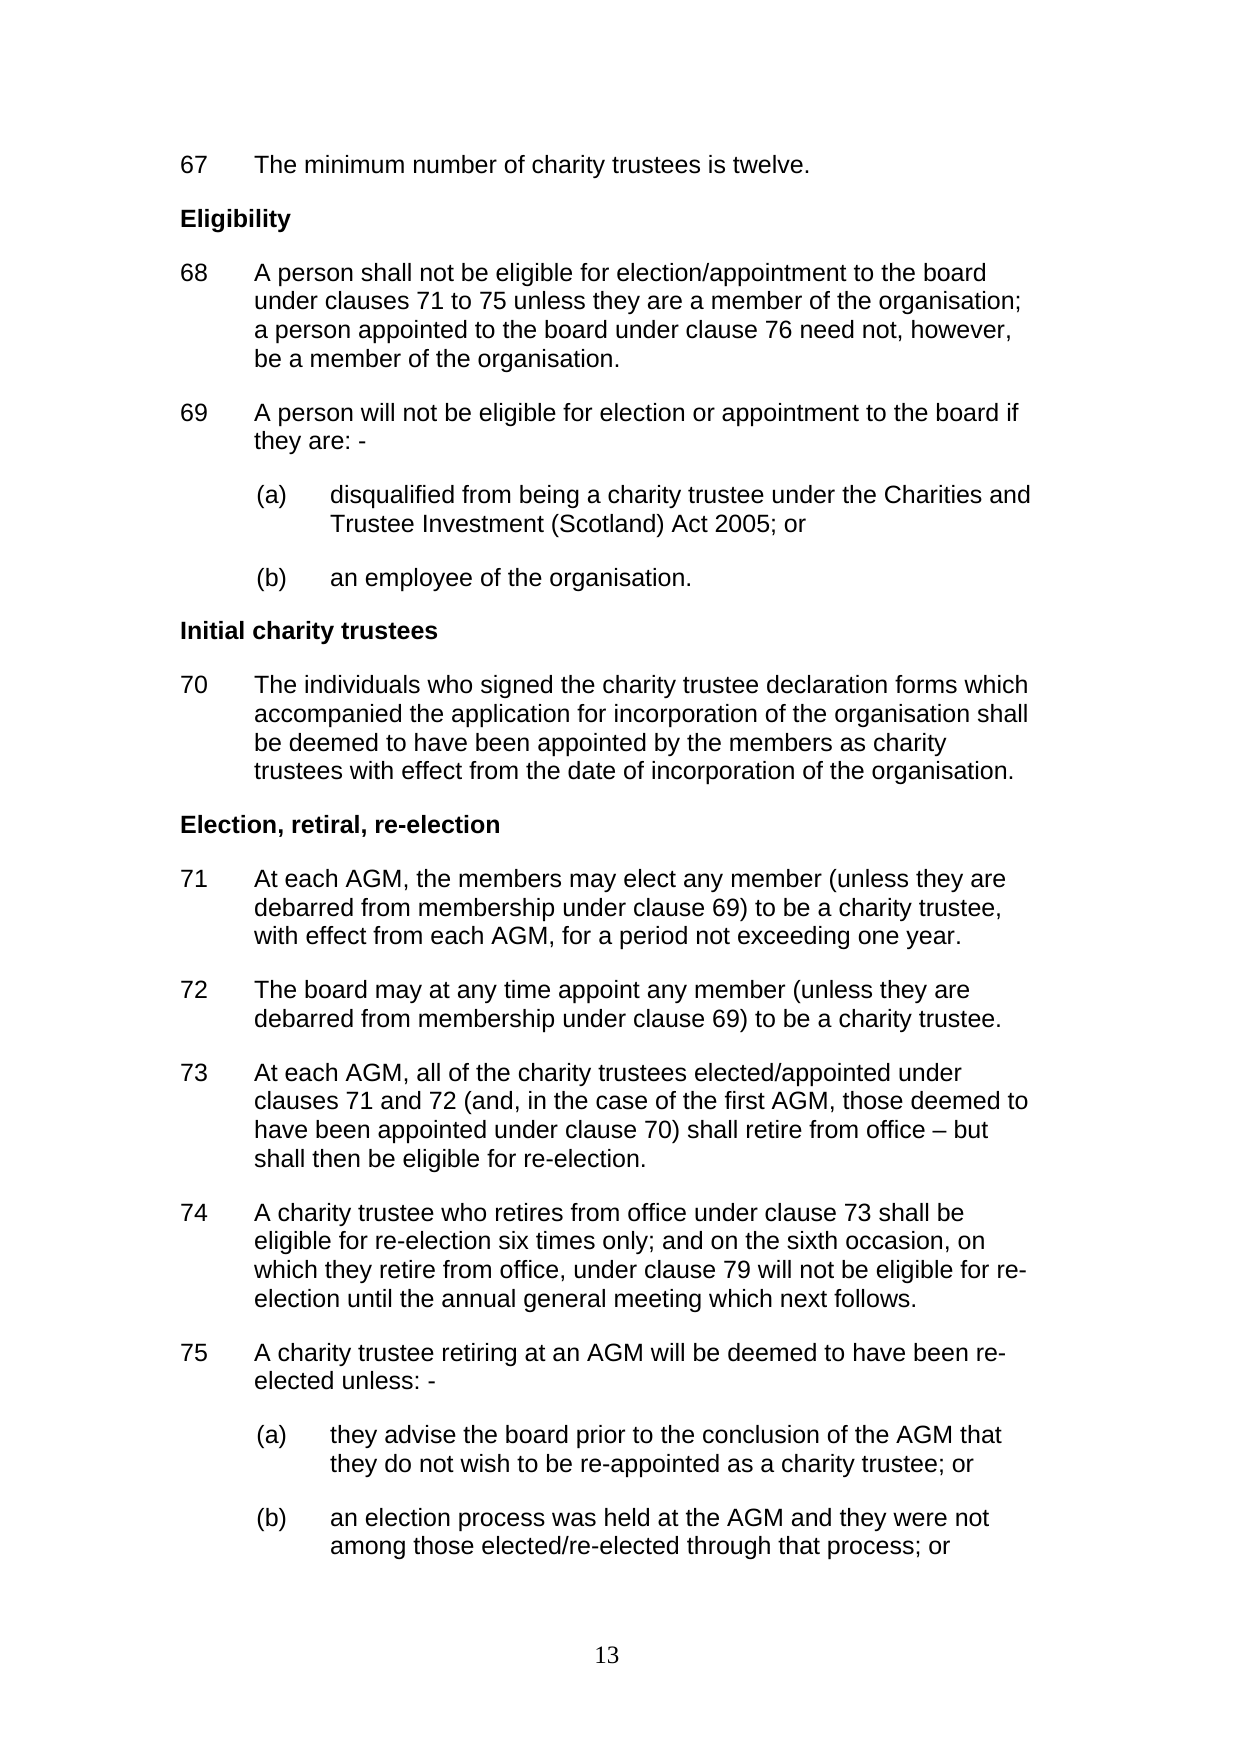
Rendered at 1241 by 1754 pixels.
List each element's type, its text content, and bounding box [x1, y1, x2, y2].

text At each AGM, the members may elect any member (unless they are debarred from membership under clause 69) to be a charity trustee, with effect from each AGM, for a period not exceeding one year. [180, 864, 1033, 950]
text The minimum number of charity trustees is twelve. [180, 150, 1033, 179]
text an election process was held at the AGM and they were not among those elected/re-elected through that process; or [256, 1502, 1033, 1560]
text an employee of the organisation. [256, 562, 1033, 591]
text At each AGM, all of the charity trustees elected/appointed under clauses 71 and 72 (and, in the case of the first AGM, those deemed to have been appointed under clause 70) shall retire from office – but shall then be eligible for re-election. [180, 1057, 1033, 1172]
text they advise the board prior to the conclusion of the AGM that they do not wish to be re-appointed as a charity trustee; or [256, 1420, 1033, 1477]
text A person shall not be eligible for election/appointment to the board under clauses 71 to 75 unless they are a member of the organisation; a person appointed to the board under clause 76 need not, however, be a member of the organisation. [180, 257, 1033, 372]
text The board may at any time appoint any member (unless they are debarred from membership under clause 69) to be a charity trustee. [180, 975, 1033, 1032]
list Election, retiral, re-election [180, 810, 1033, 839]
text A charity trustee who retires from office under clause 73 shall be eligible for re-election six times only; and on the sixth occasion, on which they retire from office, under clause 79 will not be eligible for re-election until the annual general meeting which next follows. [180, 1197, 1033, 1312]
text A person will not be eligible for election or appointment to the board if they are: - [180, 397, 1033, 455]
text The individuals who signed the charity trustee declaration forms which accompanied the application for incorporation of the organisation shall be deemed to have been appointed by the members as charity trustees with effect from the date of incorporation of the organisation. [180, 670, 1033, 785]
text disqualified from being a charity trustee under the Charities and Trustee Investment (Scotland) Act 2005; or [256, 480, 1033, 537]
list Eligibility [180, 204, 1033, 232]
list Initial charity trustees [180, 616, 1033, 645]
text A charity trustee retiring at an AGM will be deemed to have been re-elected unless: - [180, 1337, 1033, 1395]
